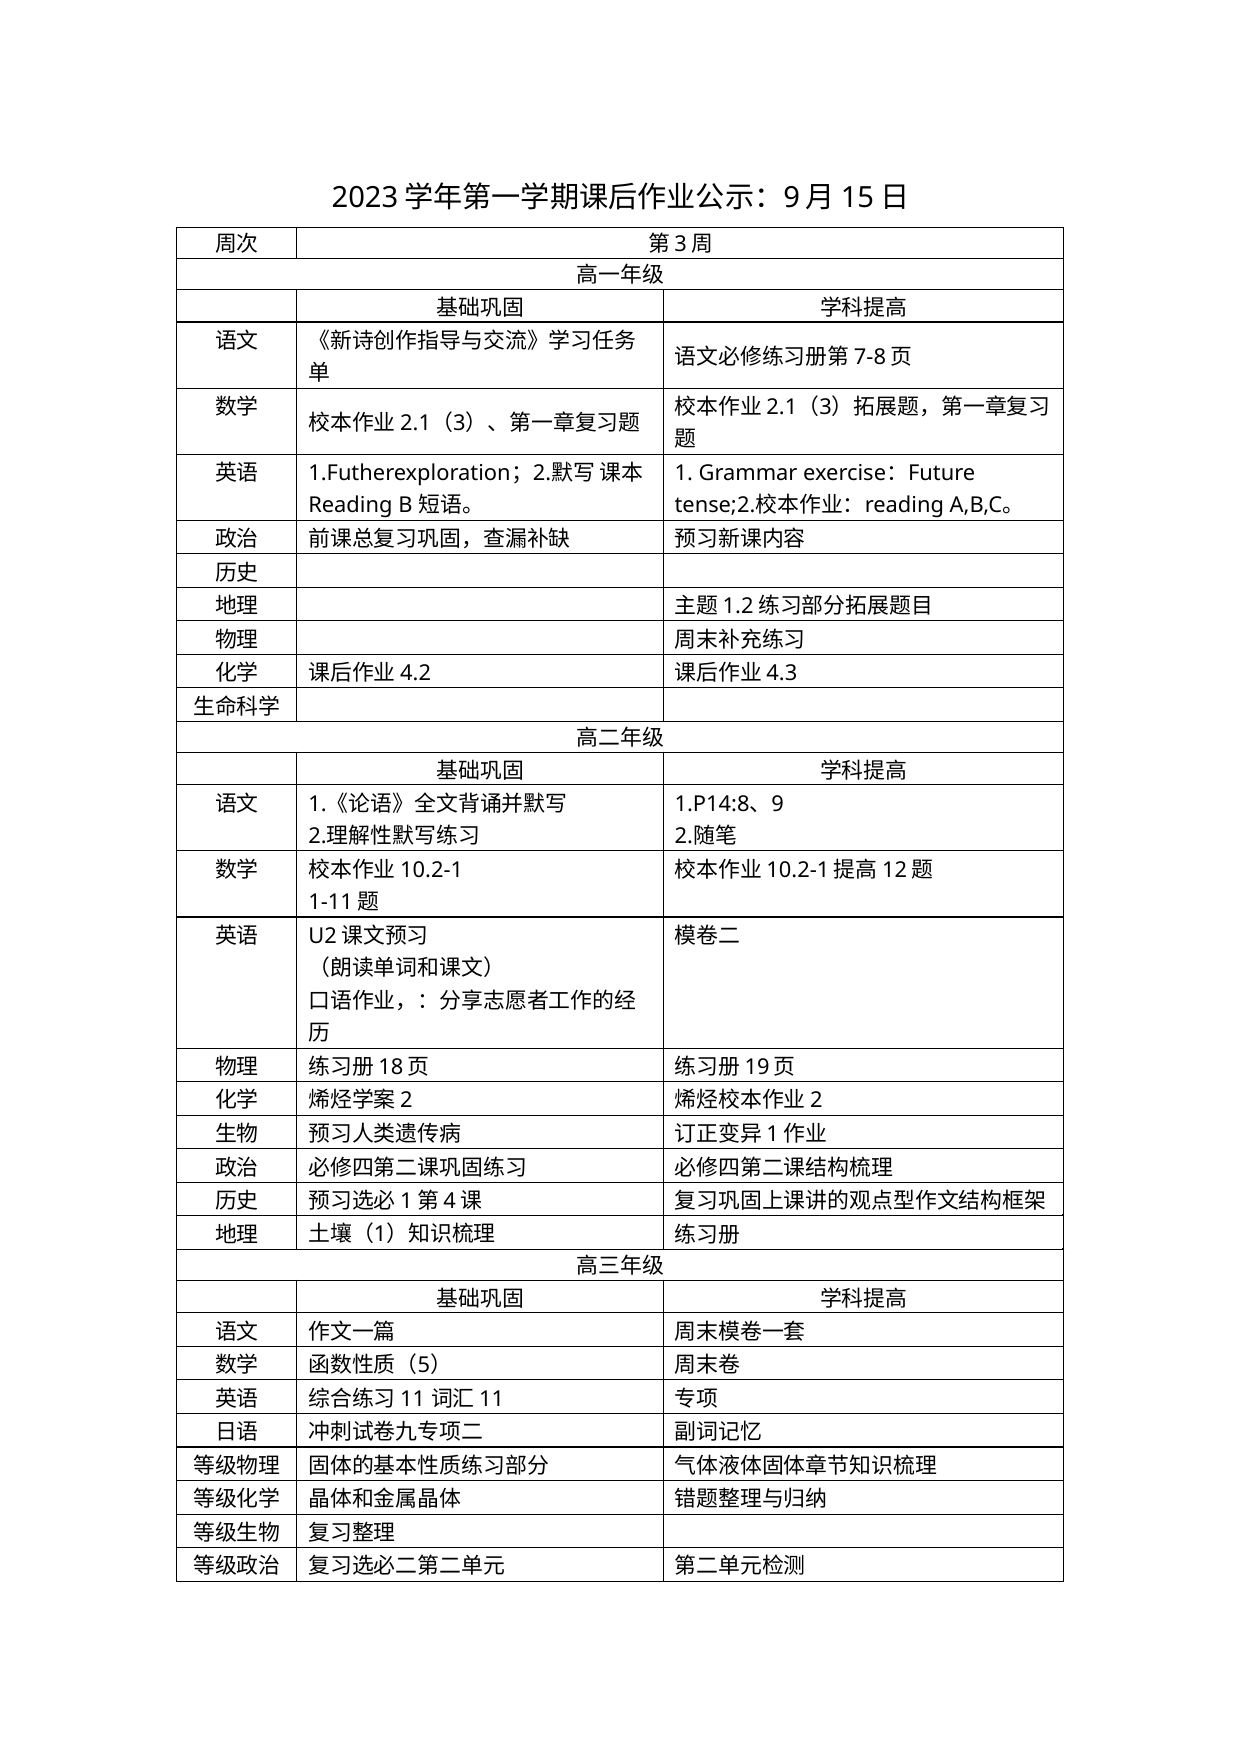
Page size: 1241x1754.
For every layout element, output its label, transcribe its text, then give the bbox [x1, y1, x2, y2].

table_cell [177, 1281, 296, 1312]
table_cell [297, 588, 663, 620]
table_cell 基础巩固 [297, 290, 663, 321]
table_cell 预习新课内容 [664, 521, 1063, 553]
table_cell 副词记忆 [664, 1414, 1063, 1446]
table_cell 模卷二 [664, 918, 1063, 1047]
table_cell 专项 [664, 1380, 1063, 1413]
table_cell 等级生物 [177, 1515, 296, 1547]
table_cell 错题整理与归纳 [664, 1481, 1063, 1513]
table_cell 语文必修练习册第7-8页 [664, 323, 1063, 387]
table_cell 周末模卷一套 [664, 1313, 1063, 1346]
table_cell 数学 [177, 1347, 296, 1379]
table_cell 周末卷 [664, 1347, 1063, 1379]
table_cell [664, 1515, 1063, 1547]
table_cell 生物 [177, 1116, 296, 1148]
table_cell 高二年级 [177, 722, 1063, 752]
table_cell 练习册 [664, 1216, 1063, 1249]
table_cell 基础巩固 [297, 753, 663, 784]
table_cell 语文 [177, 323, 296, 387]
table_cell 课后作业4.2 [297, 655, 663, 687]
table_cell 校本作业10.2-1提高12题 [664, 851, 1063, 916]
table_cell 数学 [177, 389, 296, 453]
table_cell 地理 [177, 1216, 296, 1249]
table_cell [297, 621, 663, 654]
table_header 周次 [177, 228, 296, 258]
table_cell 第二单元检测 [664, 1548, 1063, 1581]
table_cell 化学 [177, 1082, 296, 1114]
text 2023学年第一学期课后作业公示：9月15日 [187, 162, 1053, 227]
table_cell 语文 [177, 1313, 296, 1346]
table_cell 政治 [177, 1149, 296, 1182]
table_cell 1.《论语》全文背诵并默写 2.理解性默写练习 [297, 785, 663, 850]
table_cell 1.P14:8、9 2.随笔 [664, 785, 1063, 850]
table_cell 数学 [177, 851, 296, 916]
table_cell 烯烃校本作业2 [664, 1082, 1063, 1114]
table_cell 必修四第二课巩固练习 [297, 1149, 663, 1182]
table_cell 预习人类遗传病 [297, 1116, 663, 1148]
table_cell 固体的基本性质练习部分 [297, 1448, 663, 1480]
table_cell 高三年级 [177, 1250, 1063, 1279]
table_cell 历史 [177, 1183, 296, 1215]
table_cell 语文 [177, 785, 296, 850]
table_cell 《新诗创作指导与交流》学习任务单 [297, 323, 663, 387]
table_cell 烯烃学案2 [297, 1082, 663, 1114]
table_cell 历史 [177, 554, 296, 587]
table_cell 等级政治 [177, 1548, 296, 1581]
table_cell 复习选必二第二单元 [297, 1548, 663, 1581]
table_cell 作文一篇 [297, 1313, 663, 1346]
table_cell 物理 [177, 621, 296, 654]
table_cell 晶体和金属晶体 [297, 1481, 663, 1513]
table_cell [664, 688, 1063, 721]
table_cell 化学 [177, 655, 296, 687]
table_cell 必修四第二课结构梳理 [664, 1149, 1063, 1182]
table_cell 气体液体固体章节知识梳理 [664, 1448, 1063, 1480]
table_cell 前课总复习巩固，查漏补缺 [297, 521, 663, 553]
table_cell [177, 290, 296, 321]
table_cell 课后作业4.3 [664, 655, 1063, 687]
table_cell 周末补充练习 [664, 621, 1063, 654]
table_cell [297, 554, 663, 587]
table_cell 练习册19页 [664, 1049, 1063, 1081]
table_cell 主题1.2练习部分拓展题目 [664, 588, 1063, 620]
table_cell 生命科学 [177, 688, 296, 721]
table_cell 等级物理 [177, 1448, 296, 1480]
table_cell 练习册18页 [297, 1049, 663, 1081]
table_cell 政治 [177, 521, 296, 553]
table_cell 1. Grammar exercise：Future tense;2.校本作业：reading A,B,C。 [664, 455, 1063, 519]
table_cell 等级化学 [177, 1481, 296, 1513]
table_cell 地理 [177, 588, 296, 620]
table_cell 英语 [177, 455, 296, 519]
table_cell 英语 [177, 1380, 296, 1413]
table_cell 高一年级 [177, 259, 1063, 289]
table_cell 函数性质（5） [297, 1347, 663, 1379]
table_cell 综合练习11 词汇11 [297, 1380, 663, 1413]
table_cell 冲刺试卷九专项二 [297, 1414, 663, 1446]
table_cell 复习整理 [297, 1515, 663, 1547]
table_cell [177, 753, 296, 784]
table_cell 日语 [177, 1414, 296, 1446]
table_cell 校本作业10.2-1 1-11题 [297, 851, 663, 916]
table_cell 预习选必1第4课 [297, 1183, 663, 1215]
table_cell 英语 [177, 918, 296, 1047]
table_cell 基础巩固 [297, 1281, 663, 1312]
table_header 第3周 [297, 228, 1063, 258]
table_cell [297, 688, 663, 721]
table_cell 订正变异1作业 [664, 1116, 1063, 1148]
table_cell U2课文预习 （朗读单词和课文） 口语作业，：分享志愿者工作的经历 [297, 918, 663, 1047]
table_cell 物理 [177, 1049, 296, 1081]
table_cell 学科提高 [664, 290, 1063, 321]
table_cell 土壤（1）知识梳理 [297, 1216, 663, 1249]
table_cell 学科提高 [664, 753, 1063, 784]
table_cell 1.Futherexploration；2.默写 课本Reading B 短语。 [297, 455, 663, 519]
table_cell 学科提高 [664, 1281, 1063, 1312]
table_cell [664, 554, 1063, 587]
table_cell 校本作业2.1（3）拓展题，第一章复习题 [664, 389, 1063, 453]
table_cell 校本作业2.1（3）、第一章复习题 [297, 389, 663, 453]
table_cell 复习巩固上课讲的观点型作文结构框架 [664, 1183, 1063, 1215]
